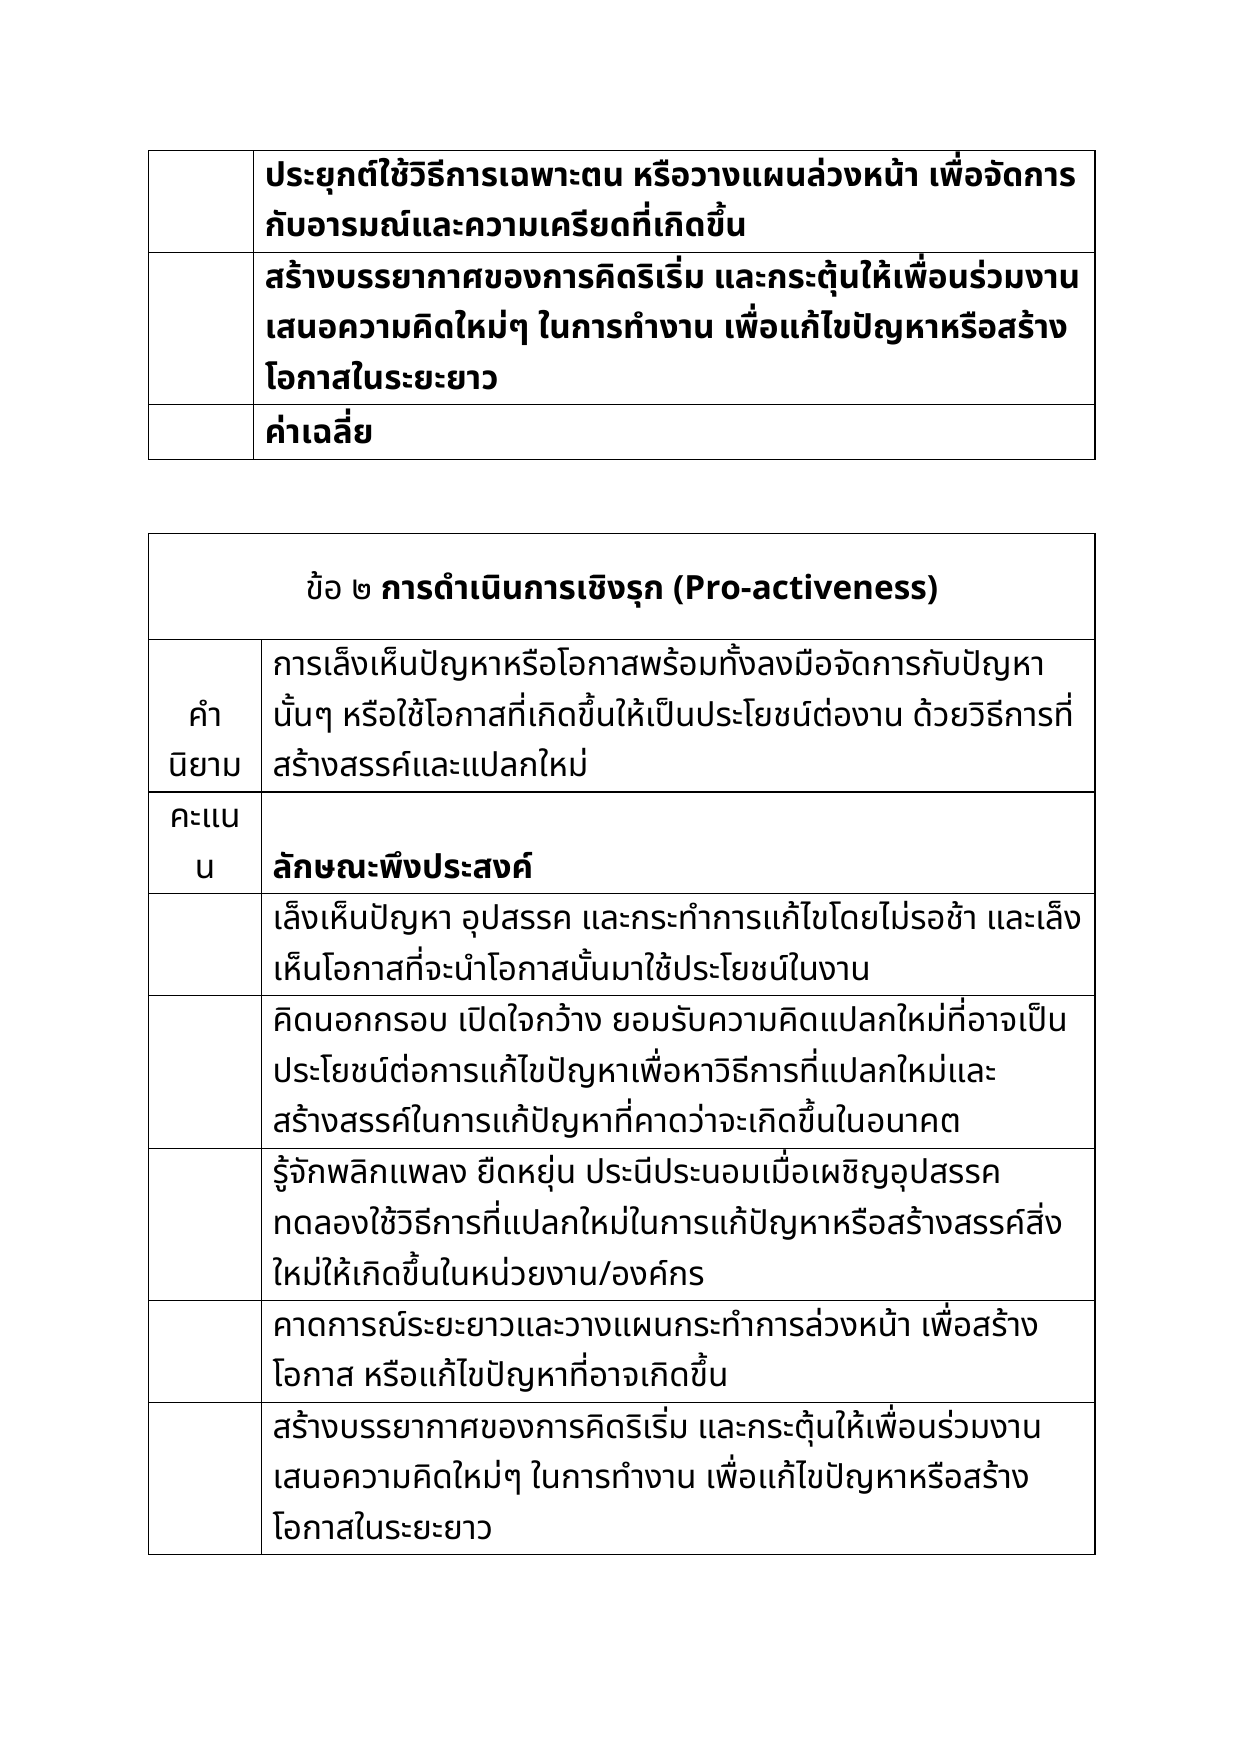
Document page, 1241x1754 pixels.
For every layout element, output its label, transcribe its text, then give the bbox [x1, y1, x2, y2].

table_cell สร้างบรรยากาศของการคิดริเริ่ม และกระตุ้นให้เพื่อนร่วมงานเสนอความคิดใหม่ๆ ในการทำงาน เพื่อแก้ไขปัญหาหรือสร้างโอกาสในระยะยาว [254, 253, 1094, 404]
table_cell สร้างบรรยากาศของการคิดริเริ่ม และกระตุ้นให้เพื่อนร่วมงานเสนอความคิดใหม่ๆ ในการทำงาน เพื่อแก้ไขปัญหาหรือสร้างโอกาสในระยะยาว [262, 1403, 1094, 1554]
table_header ข้อ ๒ การดำเนินการเชิงรุก (Pro-activeness) [149, 534, 1094, 639]
table_cell [149, 1403, 261, 1554]
table_cell คำนิยาม [149, 640, 261, 791]
table_cell คิดนอกกรอบ เปิดใจกว้าง ยอมรับความคิดแปลกใหม่ที่อาจเป็นประโยชน์ต่อการแก้ไขปัญหาเพื่อหาวิธีการที่แปลกใหม่และสร้างสรรค์ในการแก้ปัญหาที่คาดว่าจะเกิดขึ้นในอนาคต [262, 996, 1094, 1147]
table_cell ลักษณะพึงประสงค์ [262, 793, 1094, 893]
table_cell ประยุกต์ใช้วิธีการเฉพาะตน หรือวางแผนล่วงหน้า เพื่อจัดการกับอารมณ์และความเครียดที่เกิดขึ้น [254, 151, 1094, 252]
table_cell เล็งเห็นปัญหา อุปสรรค และกระทำการแก้ไขโดยไม่รอช้า และเล็งเห็นโอกาสที่จะนำโอกาสนั้นมาใช้ประโยชน์ในงาน [262, 894, 1094, 995]
table_cell [149, 1301, 261, 1402]
table_cell การเล็งเห็นปัญหาหรือโอกาสพร้อมทั้งลงมือจัดการกับปัญหานั้นๆ หรือใช้โอกาสที่เกิดขึ้นให้เป็นประโยชน์ต่องาน ด้วยวิธีการที่สร้างสรรค์และแปลกใหม่ [262, 640, 1094, 791]
table_cell [149, 151, 253, 252]
table_cell คาดการณ์ระยะยาวและวางแผนกระทำการล่วงหน้า เพื่อสร้างโอกาส หรือแก้ไขปัญหาที่อาจเกิดขึ้น [262, 1301, 1094, 1402]
table_cell [149, 1149, 261, 1300]
table_cell คะแนน [149, 793, 261, 893]
table_cell [149, 996, 261, 1147]
table_cell [149, 253, 253, 404]
table_cell [149, 405, 253, 459]
table_cell ค่าเฉลี่ย [254, 405, 1094, 459]
table_cell [149, 894, 261, 995]
table_cell รู้จักพลิกแพลง ยืดหยุ่น ประนีประนอมเมื่อเผชิญอุปสรรคทดลองใช้วิธีการที่แปลกใหม่ในการแก้ปัญหาหรือสร้างสรรค์สิ่งใหม่ให้เกิดขึ้นในหน่วยงาน/องค์กร [262, 1149, 1094, 1300]
